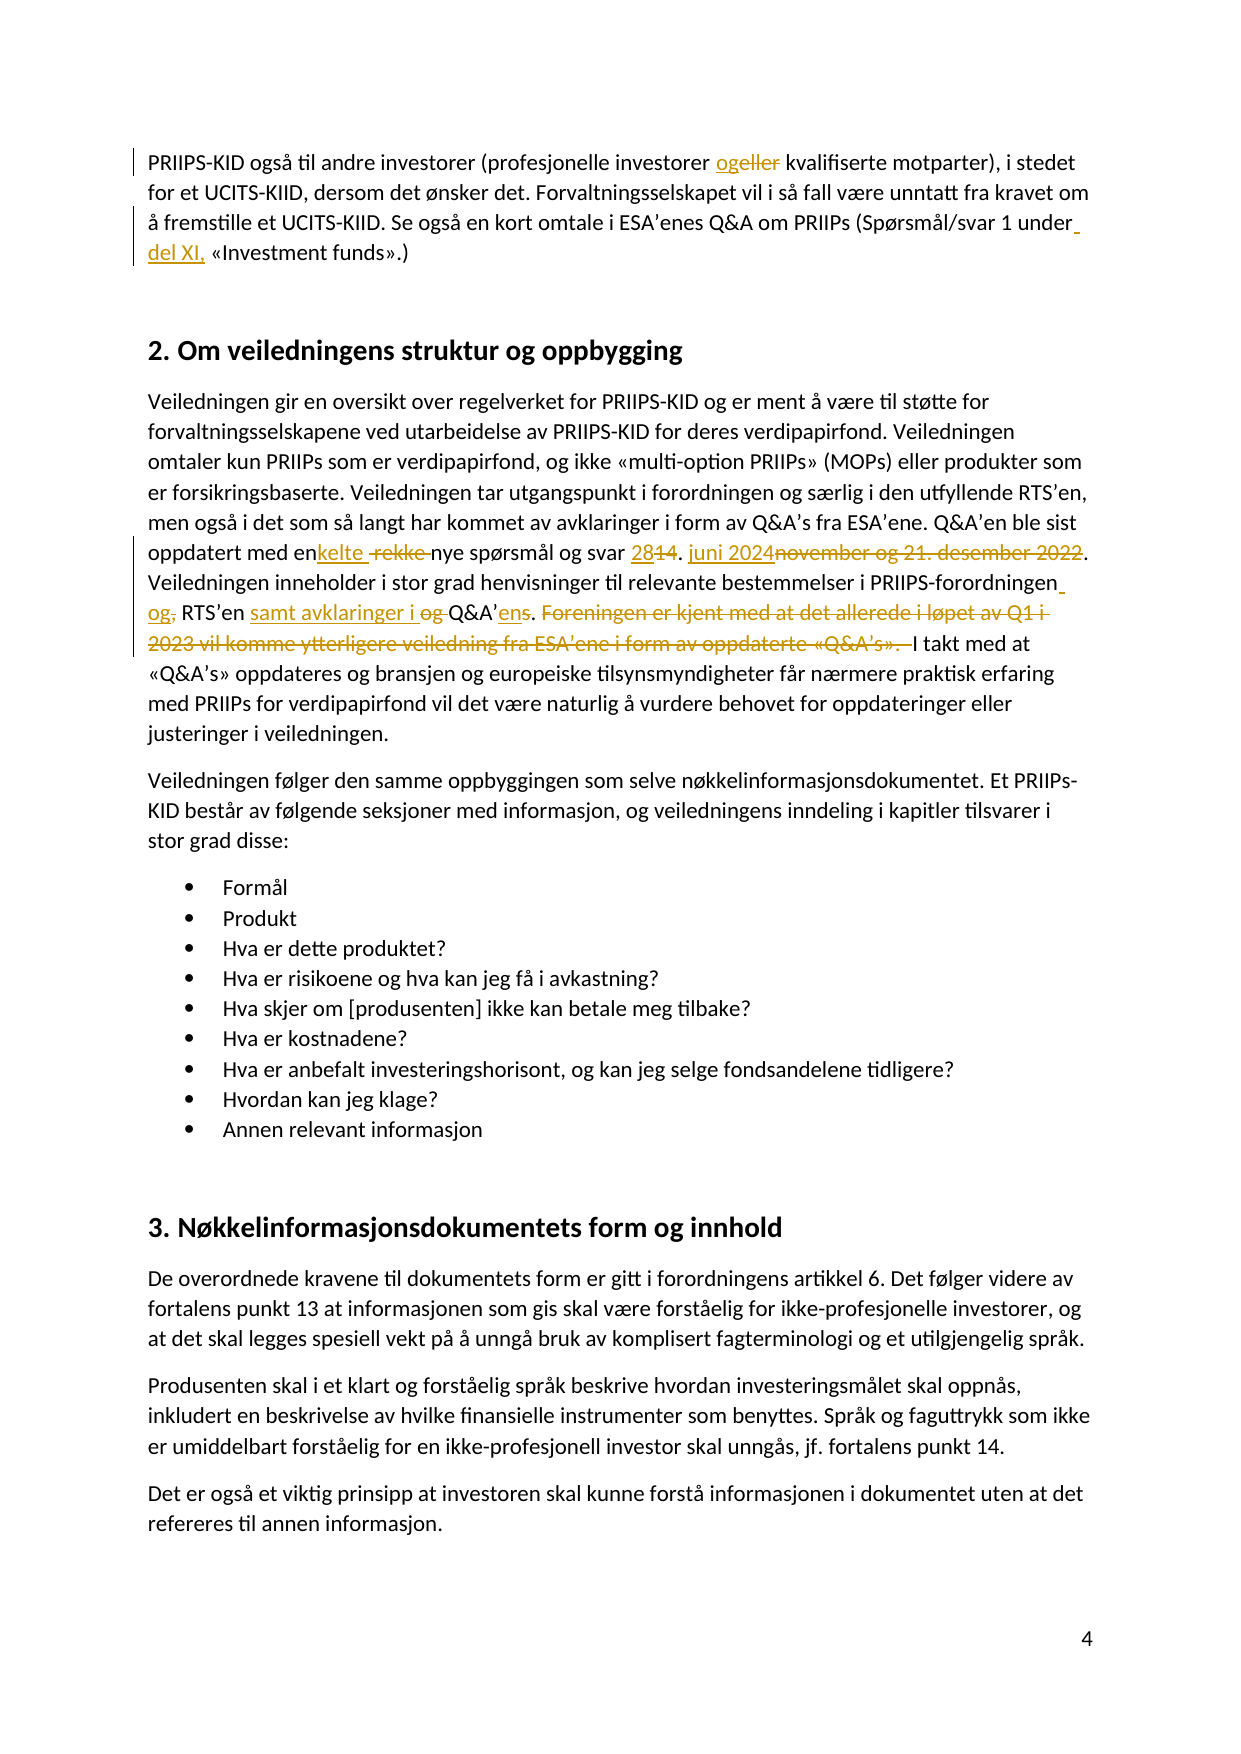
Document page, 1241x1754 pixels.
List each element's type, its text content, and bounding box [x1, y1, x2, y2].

list Hvordan kan jeg klage? [185, 1085, 1093, 1113]
list Hva er kostnadene? [185, 1024, 1093, 1053]
list Annen relevant informasjon [185, 1115, 1093, 1143]
list Nøkkelinformasjonsdokumentets form og innhold [148, 1209, 1093, 1244]
list Om veiledningens struktur og oppbygging [148, 332, 1093, 368]
list Hva skjer om [produsenten] ikke kan betale meg tilbake? [185, 994, 1093, 1022]
text Det er også et viktig prinsipp at investoren skal kunne forstå informasjonen i dokumentet uten at det refereres til annen informasjon. [148, 1479, 1093, 1537]
list Hva er risikoene og hva kan jeg få i avkastning? [185, 964, 1093, 992]
list Hva er anbefalt investeringshorisont, og kan jeg selge fondsandelene tidligere? [185, 1055, 1093, 1083]
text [148, 148, 1093, 266]
text Veiledningen følger den samme oppbyggingen som selve nøkkelinformasjonsdokumentet. Et PRIIPs-KID består av følgende seksjoner med informasjon, og veiledningens inndeling i kapitler tilsvarer i stor grad disse: [148, 766, 1093, 855]
list Formål [185, 873, 1093, 902]
text Veiledningen gir en oversikt over regelverket for PRIIPS-KID og er ment å være til støtte for forvaltningsselskapene ved utarbeidelse av PRIIPS-KID for deres verdipapirfond. Veiledningen omtaler kun PRIIPs som er verdipapirfond, og ikke «multi-option PRIIPs» (MOPs) eller produkter som er forsikringsbaserte. Veiledningen tar utgangspunkt i forordningen og særlig i den utfyllende RTS’en, men også i det som så langt har kommet av avklaringer i form av Q&A’s fra ESA’ene. Q&A’en ble sist oppdatert med ennye spørsmål og svar . . Veiledningen inneholder i stor grad henvisninger til relevante bestemmelser i PRIIPS-forordningen RTS’en Q&A’. I takt med at «Q&A’s» oppdateres og bransjen og europeiske tilsynsmyndigheter får nærmere praktisk erfaring med PRIIPs for verdipapirfond vil det være naturlig å vurdere behovet for oppdateringer eller justeringer i veiledningen. [148, 387, 1093, 747]
list Produkt [185, 904, 1093, 932]
list Hva er dette produktet? [185, 934, 1093, 962]
text De overordnede kravene til dokumentets form er gitt i forordningens artikkel 6. Det følger videre av fortalens punkt 13 at informasjonen som gis skal være forståelig for ikke-profesjonelle investorer, og at det skal legges spesiell vekt på å unngå bruk av komplisert fagterminologi og et utilgjengelig språk. [148, 1264, 1093, 1352]
text Produsenten skal i et klart og forståelig språk beskrive hvordan investeringsmålet skal oppnås, inkludert en beskrivelse av hvilke finansielle instrumenter som benyttes. Språk og faguttrykk som ikke er umiddelbart forståelig for en ikke-profesjonell investor skal unngås, jf. fortalens punkt 14. [148, 1371, 1093, 1460]
